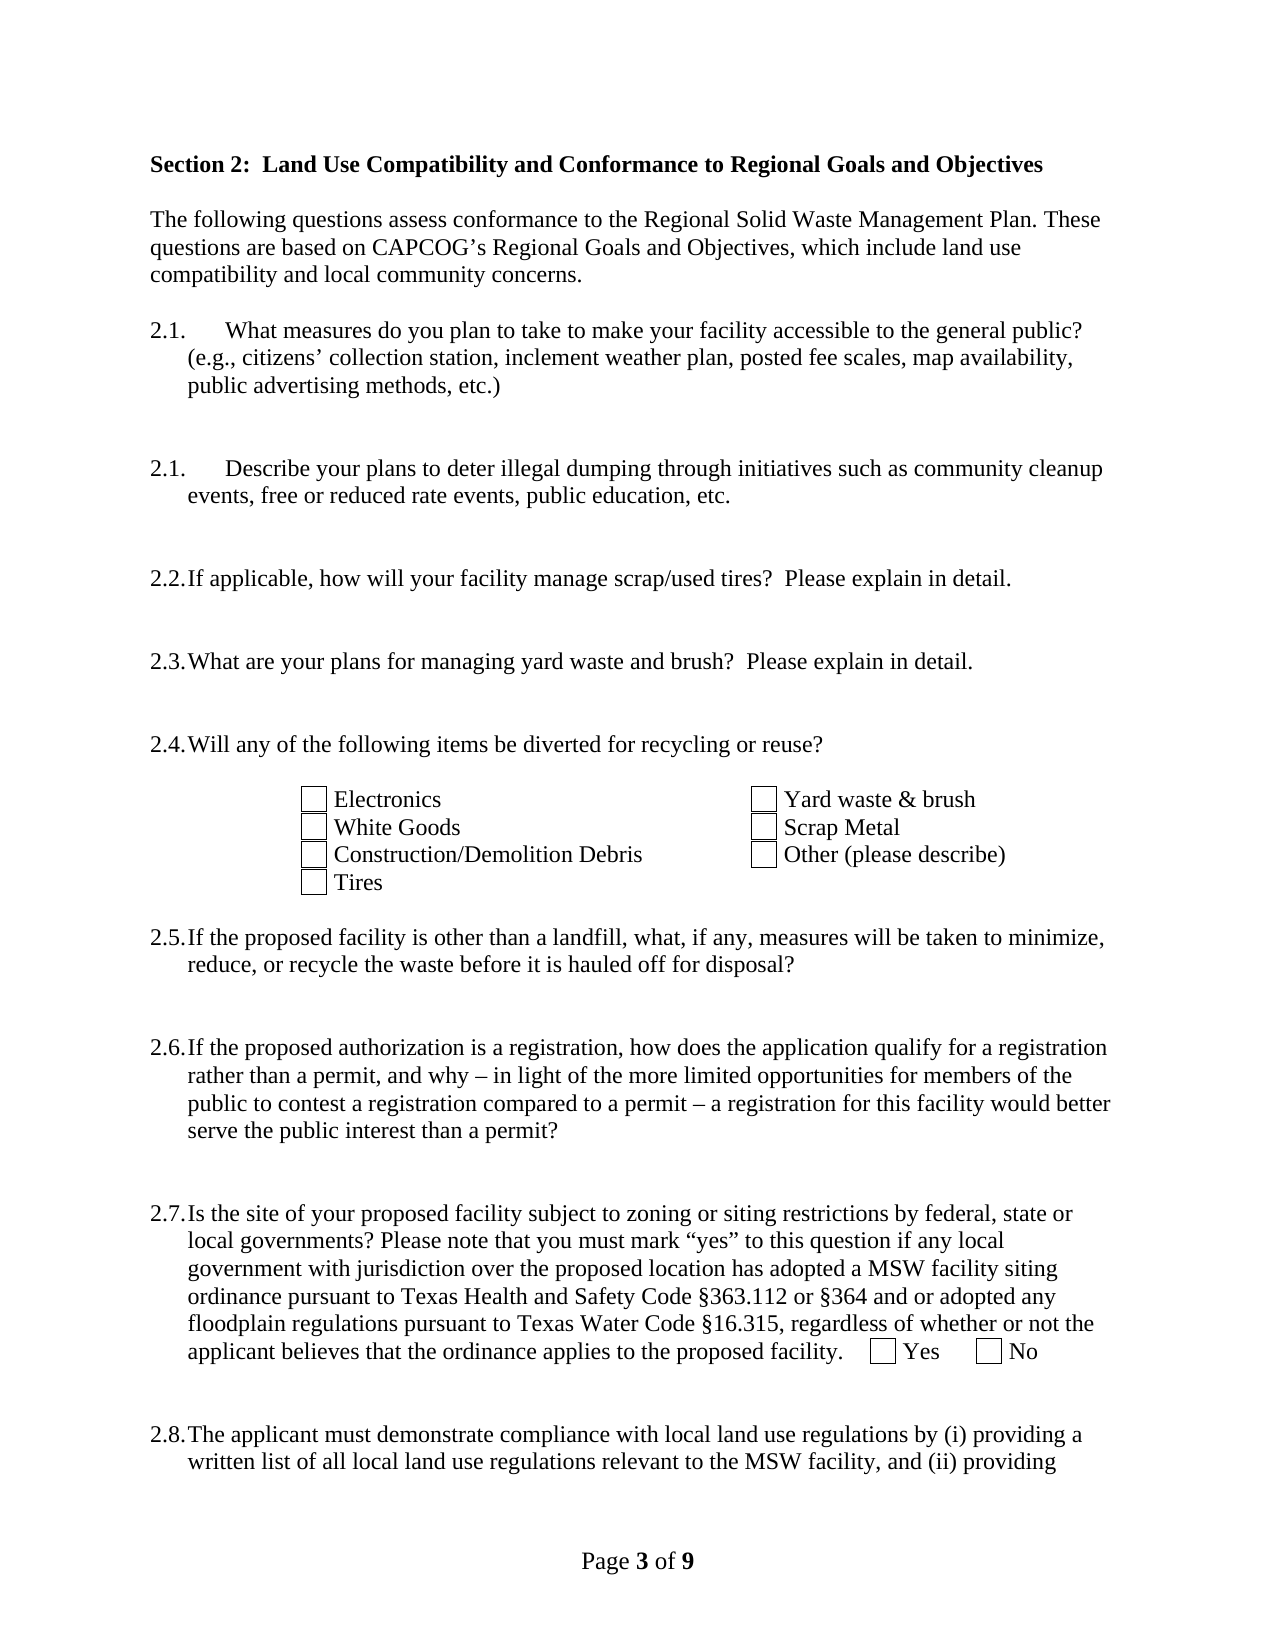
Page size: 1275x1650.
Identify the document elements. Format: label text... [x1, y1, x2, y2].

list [150, 1420, 1125, 1475]
text Tires [262, 868, 1125, 895]
text Section 2: Land Use Compatibility and Conformance to Regional Goals and Objectives [150, 150, 1125, 178]
list If the proposed facility is other than a landfill, what, if any, measures will be taken to minimize, reduce, or recycle the waste before it is hauled off for disposal? [150, 923, 1125, 978]
list If the proposed authorization is a registration, how does the application qualify for a registration rather than a permit, and why – in light of the more limited opportunities for members of the public to contest a registration compared to a permit – a registration for this facility would better serve the public interest than a permit? [150, 1033, 1125, 1144]
text The following questions assess conformance to the Regional Solid Waste Management Plan. These questions are based on CAPCOG’s Regional Goals and Objectives, which include land use compatibility and local community concerns. [150, 205, 1125, 288]
list If applicable, how will your facility manage scrap/used tires? Please explain in detail. [150, 564, 1125, 592]
list Describe your plans to deter illegal dumping through initiatives such as community cleanup events, free or reduced rate events, public education, etc. [150, 454, 1125, 509]
text White Goods Scrap Metal [262, 812, 1125, 840]
list Will any of the following items be diverted for recycling or reuse? [150, 730, 1125, 757]
text Electronics Yard waste & brush [262, 785, 1125, 812]
list Is the site of your proposed facility subject to zoning or siting restrictions by federal, state or local governments? Please note that you must mark “yes” to this question if any local government with jurisdiction over the proposed location has adopted a MSW facility siting ordinance pursuant to Texas Health and Safety Code §363.112 or §364 and or adopted any floodplain regulations pursuant to Texas Water Code §16.315, regardless of whether or not the applicant believes that the ordinance applies to the proposed facility. Yes No [150, 1199, 1125, 1364]
text 2.1. What measures do you plan to take to make your facility accessible to the general public? (e.g., citizens’ collection station, inclement weather plan, posted fee scales, map availability, public advertising methods, etc.) [150, 316, 1125, 398]
list What are your plans for managing yard waste and brush? Please explain in detail. [150, 647, 1125, 674]
text Construction/Demolition Debris Other (please describe) [262, 840, 1125, 868]
